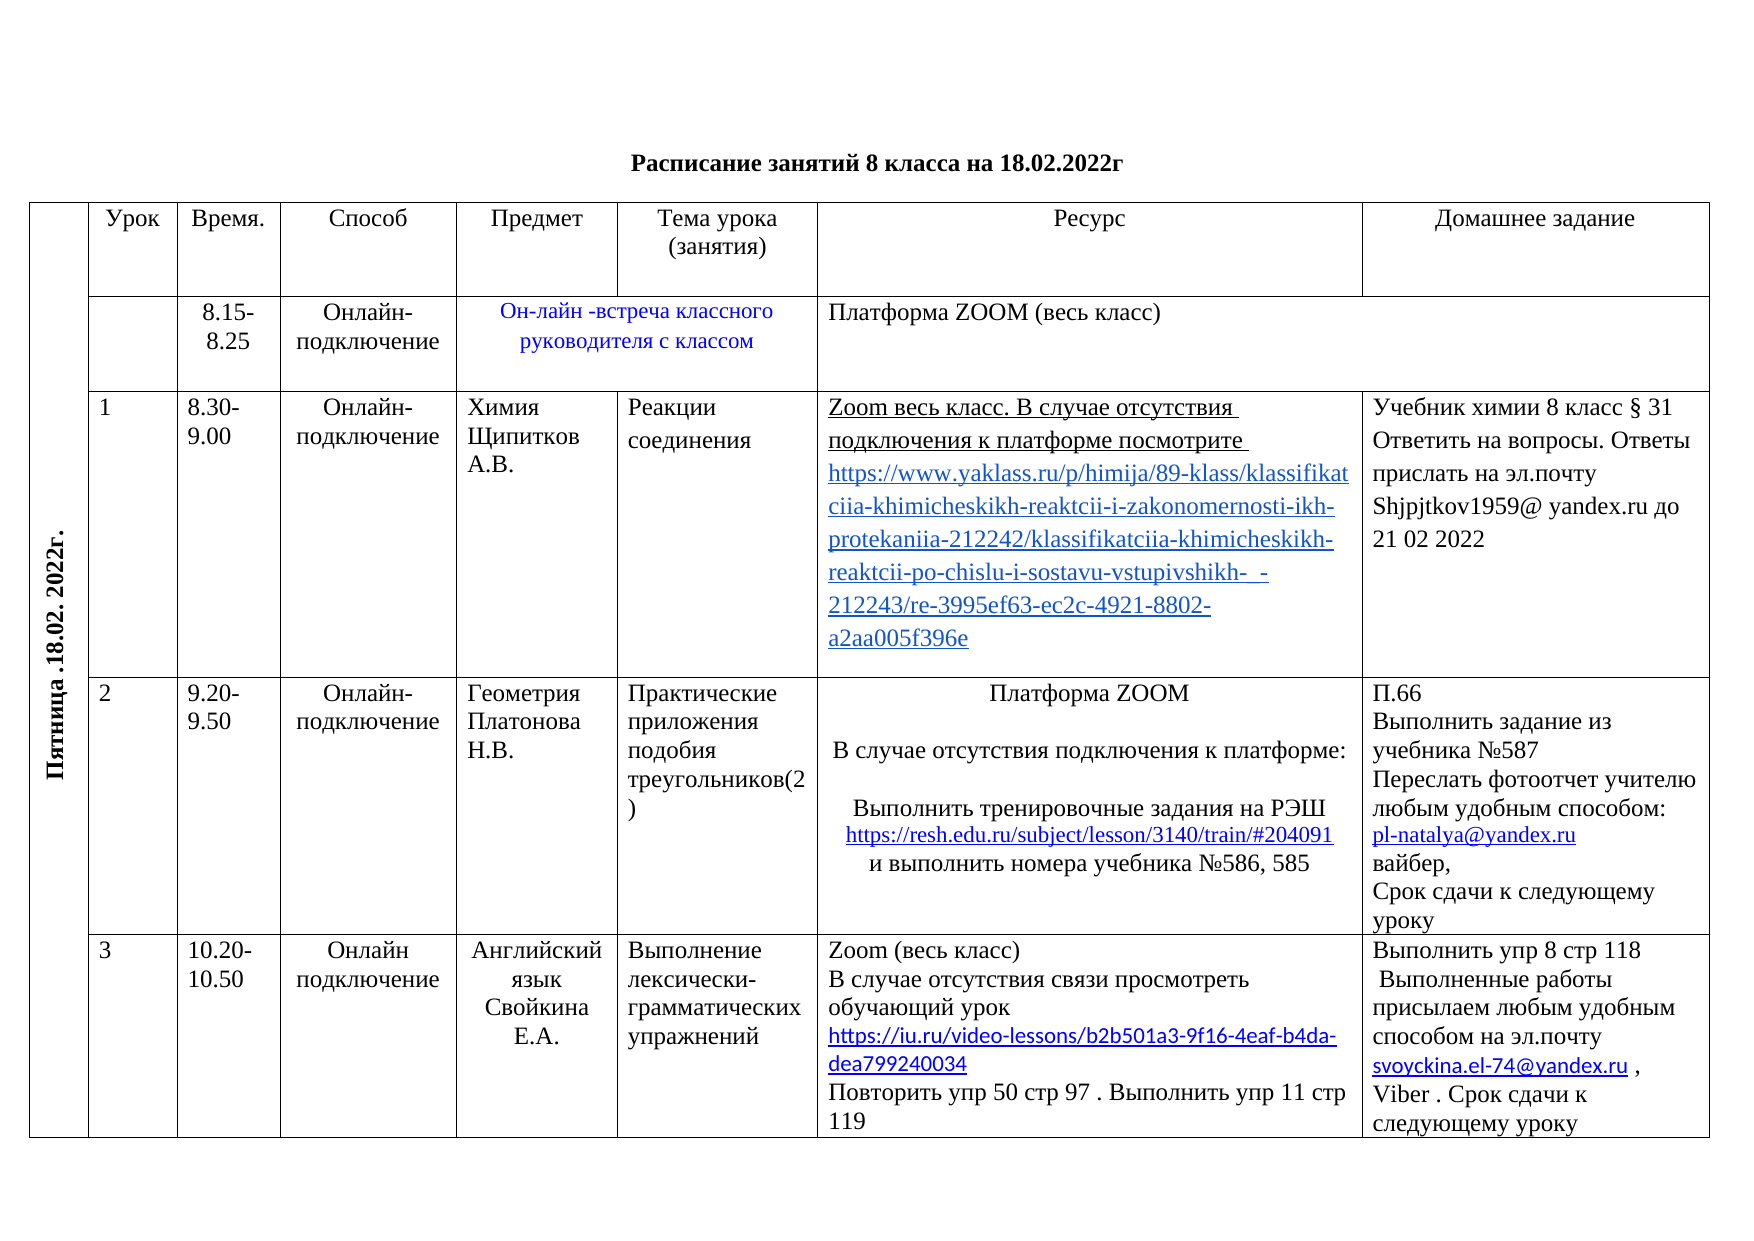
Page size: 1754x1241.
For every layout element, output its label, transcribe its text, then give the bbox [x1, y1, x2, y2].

table_cell Химия Щипитков А.В. [457, 392, 617, 677]
table_header Способ [281, 203, 456, 296]
table_header Пятница .18.02. 2022г. [30, 203, 88, 1137]
table_cell Учебник химии 8 класс § 31 Ответить на вопросы. Ответы прислать на эл.почту Shjpjtkov1959@ yandex.ru до 21 02 2022 [1363, 392, 1709, 677]
table_cell 2 [89, 678, 177, 934]
table_cell Zoom весь класс. В случае отсутствия подключения к платформе посмотрите https://www.yaklass.ru/p/himija/89-klass/klassifikatciia-khimicheskikh-reaktcii-i-zakonomernosti-ikh-protekaniia-212242/klassifikatciia-khimicheskikh-reaktcii-po-chislu-i-sostavu-vstupivshikh-_-212243/re-3995ef63-ec2c-4921-8802-a2aa005f396e [818, 392, 1362, 677]
table_cell Онлайн-подключение [281, 678, 456, 934]
table_cell Онлайн-подключение [281, 392, 456, 677]
table_header Урок [89, 203, 177, 296]
table_header Время. [178, 203, 280, 296]
table_cell Он-лайн -встреча классного руководителя с классом [457, 297, 817, 391]
table_cell Онлайн-подключение [281, 297, 456, 391]
table_cell Платформа ZOOM В случае отсутствия подключения к платформе: Выполнить тренировочные задания на РЭШ https://resh.edu.ru/subject/lesson/3140/train/#204091 и выполнить номера учебника №586, 585 [818, 678, 1362, 934]
table_header Ресурс [818, 203, 1362, 296]
table_cell Геометрия Платонова Н.В. [457, 678, 617, 934]
table_cell [89, 297, 177, 391]
table_header Домашнее задание [1363, 203, 1709, 296]
table_cell Реакции соединения [618, 392, 817, 677]
table_cell 9.20-9.50 [178, 678, 280, 934]
table_cell П.66 Выполнить задание из учебника №587 Переслать фотоотчет учителю любым удобным способом: pl-natalya@yandex.ru вайбер, Срок сдачи к следующему уроку [1363, 678, 1709, 934]
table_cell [1363, 935, 1709, 1137]
table_cell 8.30-9.00 [178, 392, 280, 677]
text Расписание занятий 8 класса на 18.02.2022г [118, 148, 1636, 176]
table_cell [818, 935, 1362, 1137]
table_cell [618, 935, 817, 1137]
table_cell 3 [89, 935, 177, 1137]
table_cell Практические приложения подобия треугольников(2) [618, 678, 817, 934]
table_cell 8.15-8.25 [178, 297, 280, 391]
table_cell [457, 935, 617, 1137]
table_cell 1 [89, 392, 177, 677]
table_cell Платформа ZOOM (весь класс) [818, 297, 1709, 391]
table_cell 10.20-10.50 [178, 935, 280, 1137]
table_header Тема урока (занятия) [618, 203, 817, 296]
table_header Предмет [457, 203, 617, 296]
table_cell Онлайн подключение [281, 935, 456, 1137]
